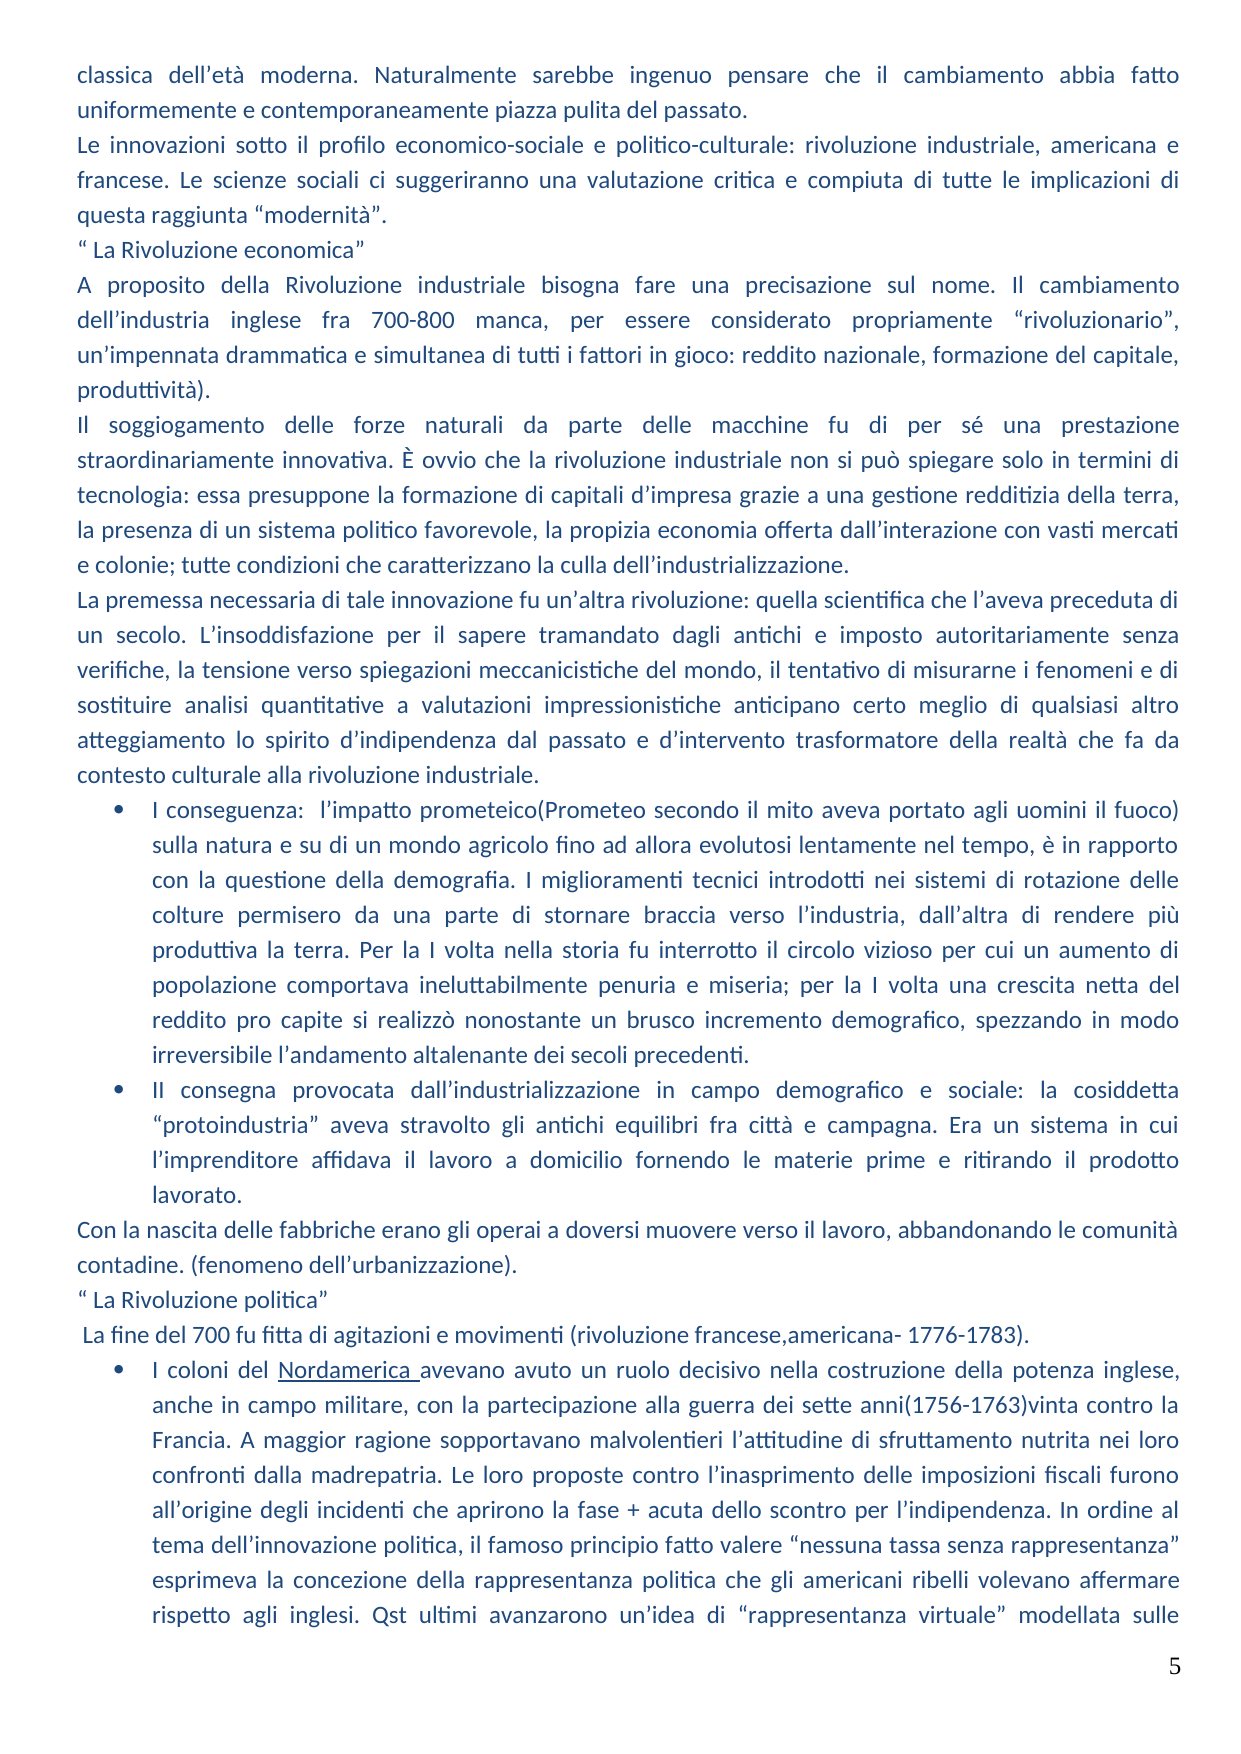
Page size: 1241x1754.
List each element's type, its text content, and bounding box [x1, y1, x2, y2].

text A proposito della Rivoluzione industriale bisogna fare una precisazione sul nome. Il cambiamento dell’industria inglese fra 700-800 manca, per essere considerato propriamente “rivoluzionario”, un’impennata drammatica e simultanea di tutti i fattori in gioco: reddito nazionale, formazione del capitale, produttività). [77, 269, 1181, 404]
list II consegna provocata dall’industrializzazione in campo demografico e sociale: la cosiddetta “protoindustria” aveva stravolto gli antichi equilibri fra città e campagna. Era un sistema in cui l’imprenditore affidava il lavoro a domicilio fornendo le materie prime e ritirando il prodotto lavorato. [114, 1074, 1181, 1209]
text “ La Rivoluzione economica” [77, 234, 1181, 264]
text Il soggiogamento delle forze naturali da parte delle macchine fu di per sé una prestazione straordinariamente innovativa. È ovvio che la rivoluzione industriale non si può spiegare solo in termini di tecnologia: essa presuppone la formazione di capitali d’impresa grazie a una gestione redditizia della terra, la presenza di un sistema politico favorevole, la propizia economia offerta dall’interazione con vasti mercati e colonie; tutte condizioni che caratterizzano la culla dell’industrializzazione. [77, 409, 1181, 579]
text La premessa necessaria di tale innovazione fu un’altra rivoluzione: quella scientifica che l’aveva preceduta di un secolo. L’insoddisfazione per il sapere tramandato dagli antichi e imposto autoritariamente senza verifiche, la tensione verso spiegazioni meccanicistiche del mondo, il tentativo di misurarne i fenomeni e di sostituire analisi quantitative a valutazioni impressionistiche anticipano certo meglio di qualsiasi altro atteggiamento lo spirito d’indipendenza dal passato e d’intervento trasformatore della realtà che fa da contesto culturale alla rivoluzione industriale. [77, 584, 1181, 789]
text Le innovazioni sotto il profilo economico-sociale e politico-culturale: rivoluzione industriale, americana e francese. Le scienze sociali ci suggeriranno una valutazione critica e compiuta di tutte le implicazioni di questa raggiunta “modernità”. [77, 129, 1181, 229]
text “ La Rivoluzione politica” [77, 1284, 1181, 1314]
text La fine del 700 fu fitta di agitazioni e movimenti (rivoluzione francese,americana- 1776-1783). [77, 1319, 1181, 1349]
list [114, 1354, 1181, 1629]
text Con la nascita delle fabbriche erano gli operai a doversi muovere verso il lavoro, abbandonando le comunità contadine. (fenomeno dell’urbanizzazione). [77, 1214, 1181, 1279]
list I conseguenza: l’impatto prometeico(Prometeo secondo il mito aveva portato agli uomini il fuoco) sulla natura e su di un mondo agricolo fino ad allora evolutosi lentamente nel tempo, è in rapporto con la questione della demografia. I miglioramenti tecnici introdotti nei sistemi di rotazione delle colture permisero da una parte di stornare braccia verso l’industria, dall’altra di rendere più produttiva la terra. Per la I volta nella storia fu interrotto il circolo vizioso per cui un aumento di popolazione comportava ineluttabilmente penuria e miseria; per la I volta una crescita netta del reddito pro capite si realizzò nonostante un brusco incremento demografico, spezzando in modo irreversibile l’andamento altalenante dei secoli precedenti. [114, 794, 1181, 1069]
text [77, 59, 1181, 124]
